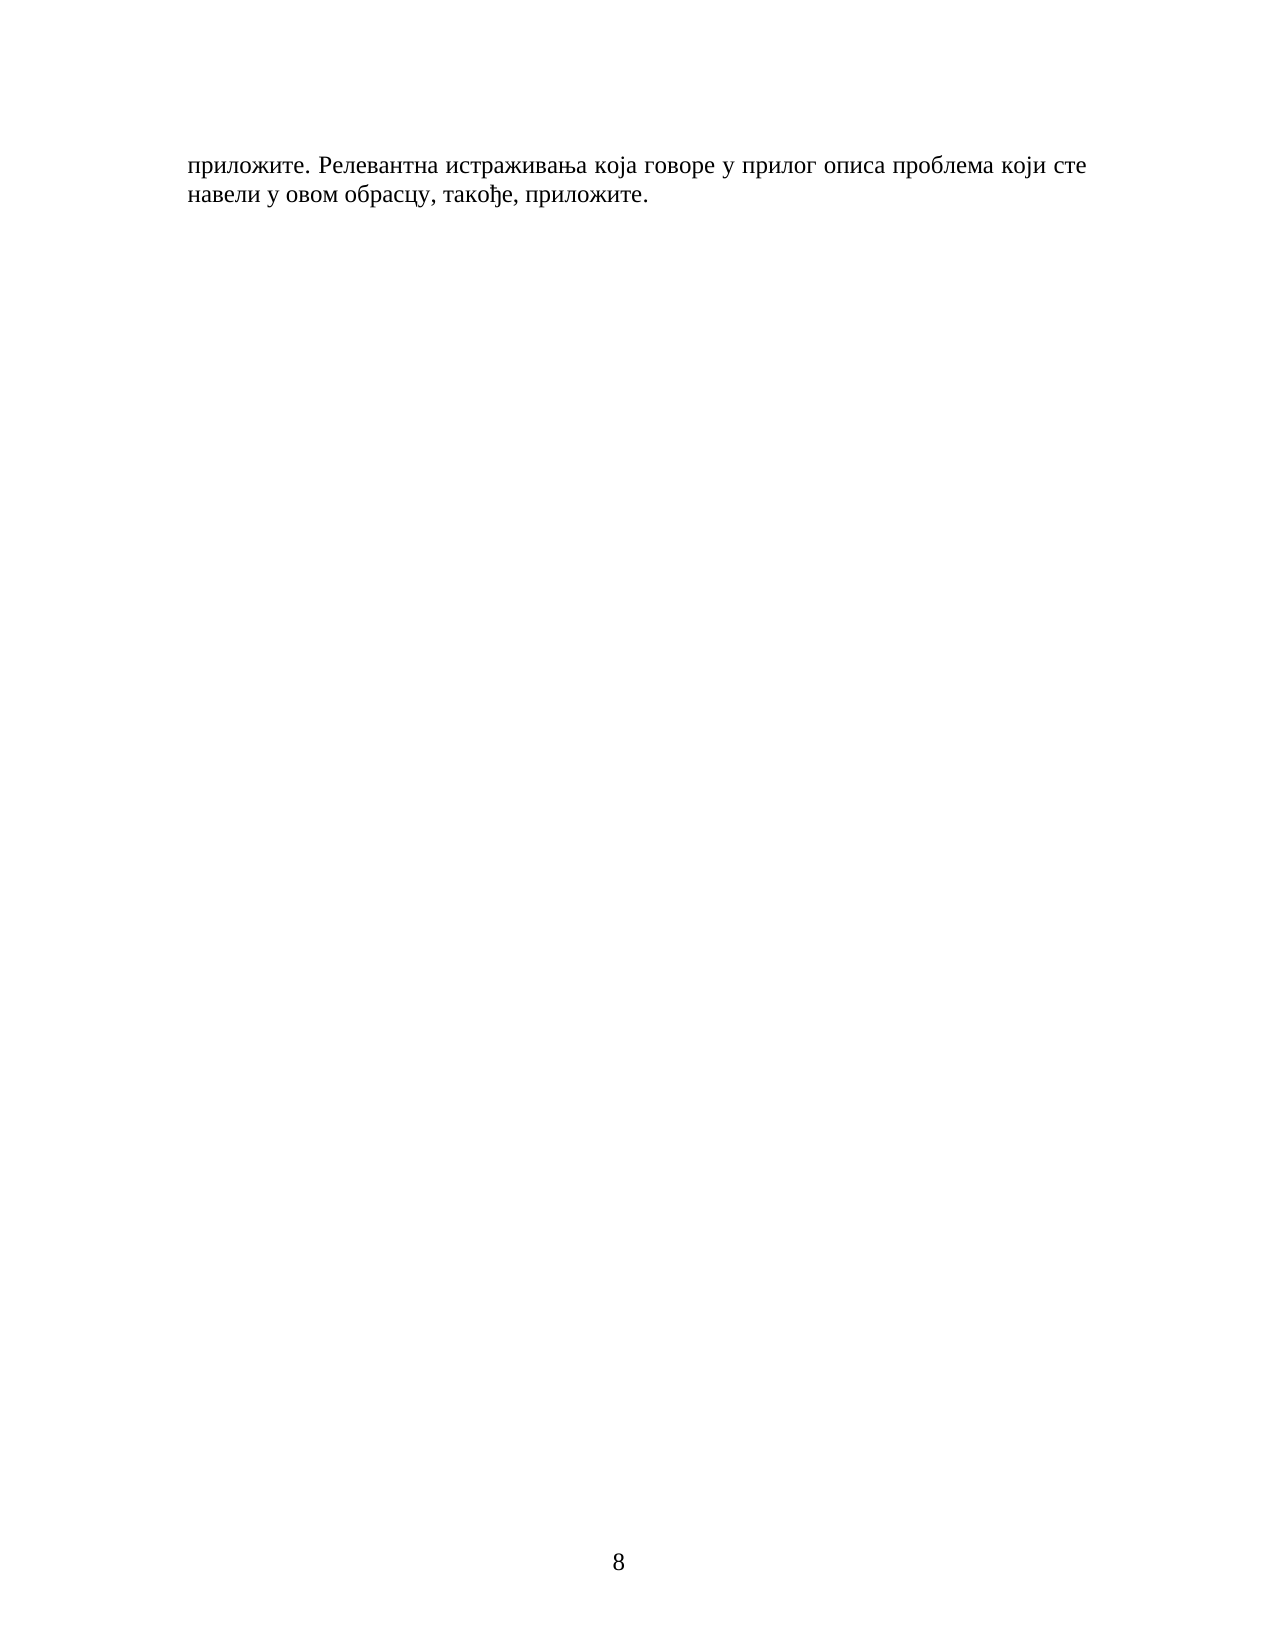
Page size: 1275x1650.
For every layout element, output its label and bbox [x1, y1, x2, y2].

text [187, 150, 1087, 207]
